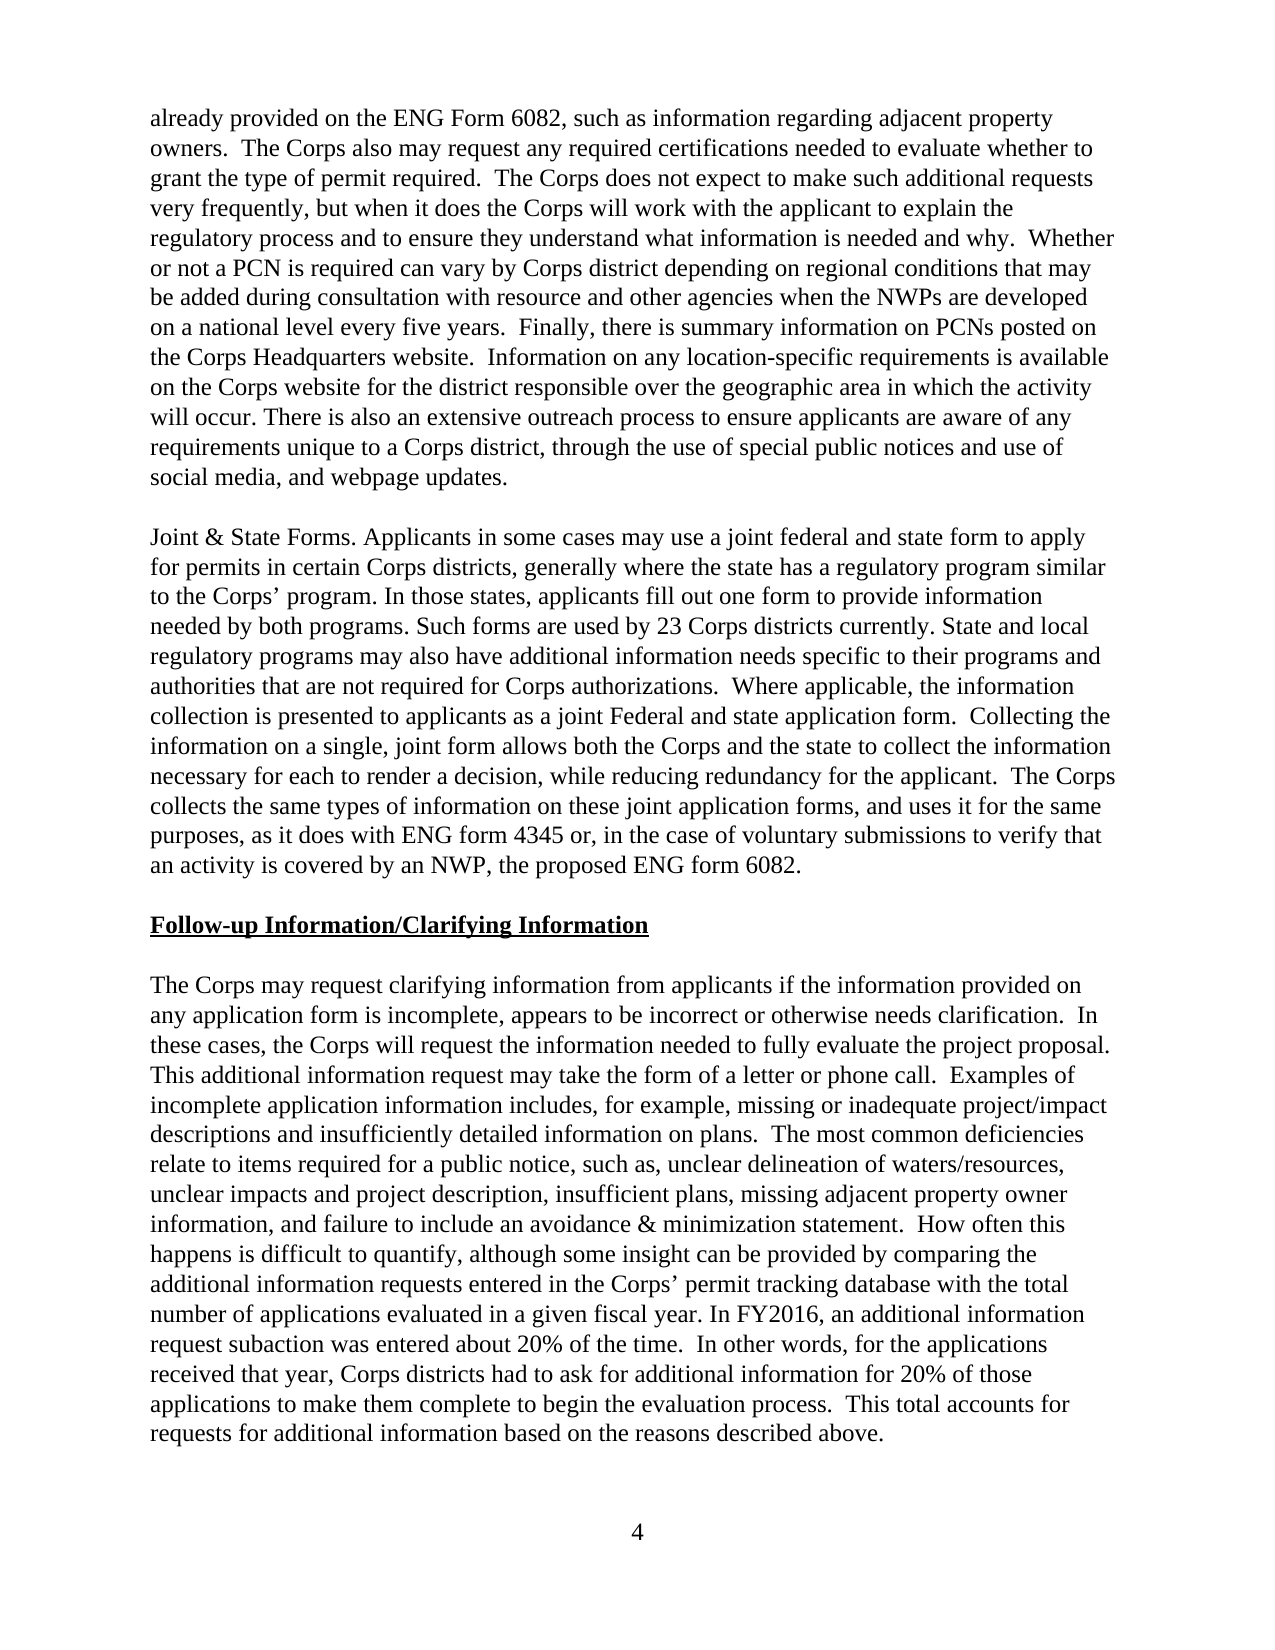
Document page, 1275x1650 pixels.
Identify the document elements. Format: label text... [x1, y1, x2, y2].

text Follow-up Information/Clarifying Information [150, 910, 1117, 939]
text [150, 103, 1117, 491]
text Joint & State Forms. Applicants in some cases may use a joint federal and state form to apply for permits in certain Corps districts, generally where the state has a regulatory program similar to the Corps’ program. In those states, applicants fill out one form to provide information needed by both programs. Such forms are used by 23 Corps districts currently. State and local regulatory programs may also have additional information needs specific to their programs and authorities that are not required for Corps authorizations. Where applicable, the information collection is presented to applicants as a joint Federal and state application form. Collecting the information on a single, joint form allows both the Corps and the state to collect the information necessary for each to render a decision, while reducing redundancy for the applicant. The Corps collects the same types of information on these joint application forms, and uses it for the same purposes, as it does with ENG form 4345 or, in the case of voluntary submissions to verify that an activity is covered by an NWP, the proposed ENG form 6082. [150, 522, 1117, 879]
text The Corps may request clarifying information from applicants if the information provided on any application form is incomplete, appears to be incorrect or otherwise needs clarification. In these cases, the Corps will request the information needed to fully evaluate the project proposal. This additional information request may take the form of a letter or phone call. Examples of incomplete application information includes, for example, missing or inadequate project/impact descriptions and insufficiently detailed information on plans. The most common deficiencies relate to items required for a public notice, such as, unclear delineation of waters/resources, unclear impacts and project description, insufficient plans, missing adjacent property owner information, and failure to include an avoidance & minimization statement. How often this happens is difficult to quantify, although some insight can be provided by comparing the additional information requests entered in the Corps’ permit tracking database with the total number of applications evaluated in a given fiscal year. In FY2016, an additional information request subaction was entered about 20% of the time. In other words, for the applications received that year, Corps districts had to ask for additional information for 20% of those applications to make them complete to begin the evaluation process. This total accounts for requests for additional information based on the reasons described above. [150, 970, 1117, 1447]
